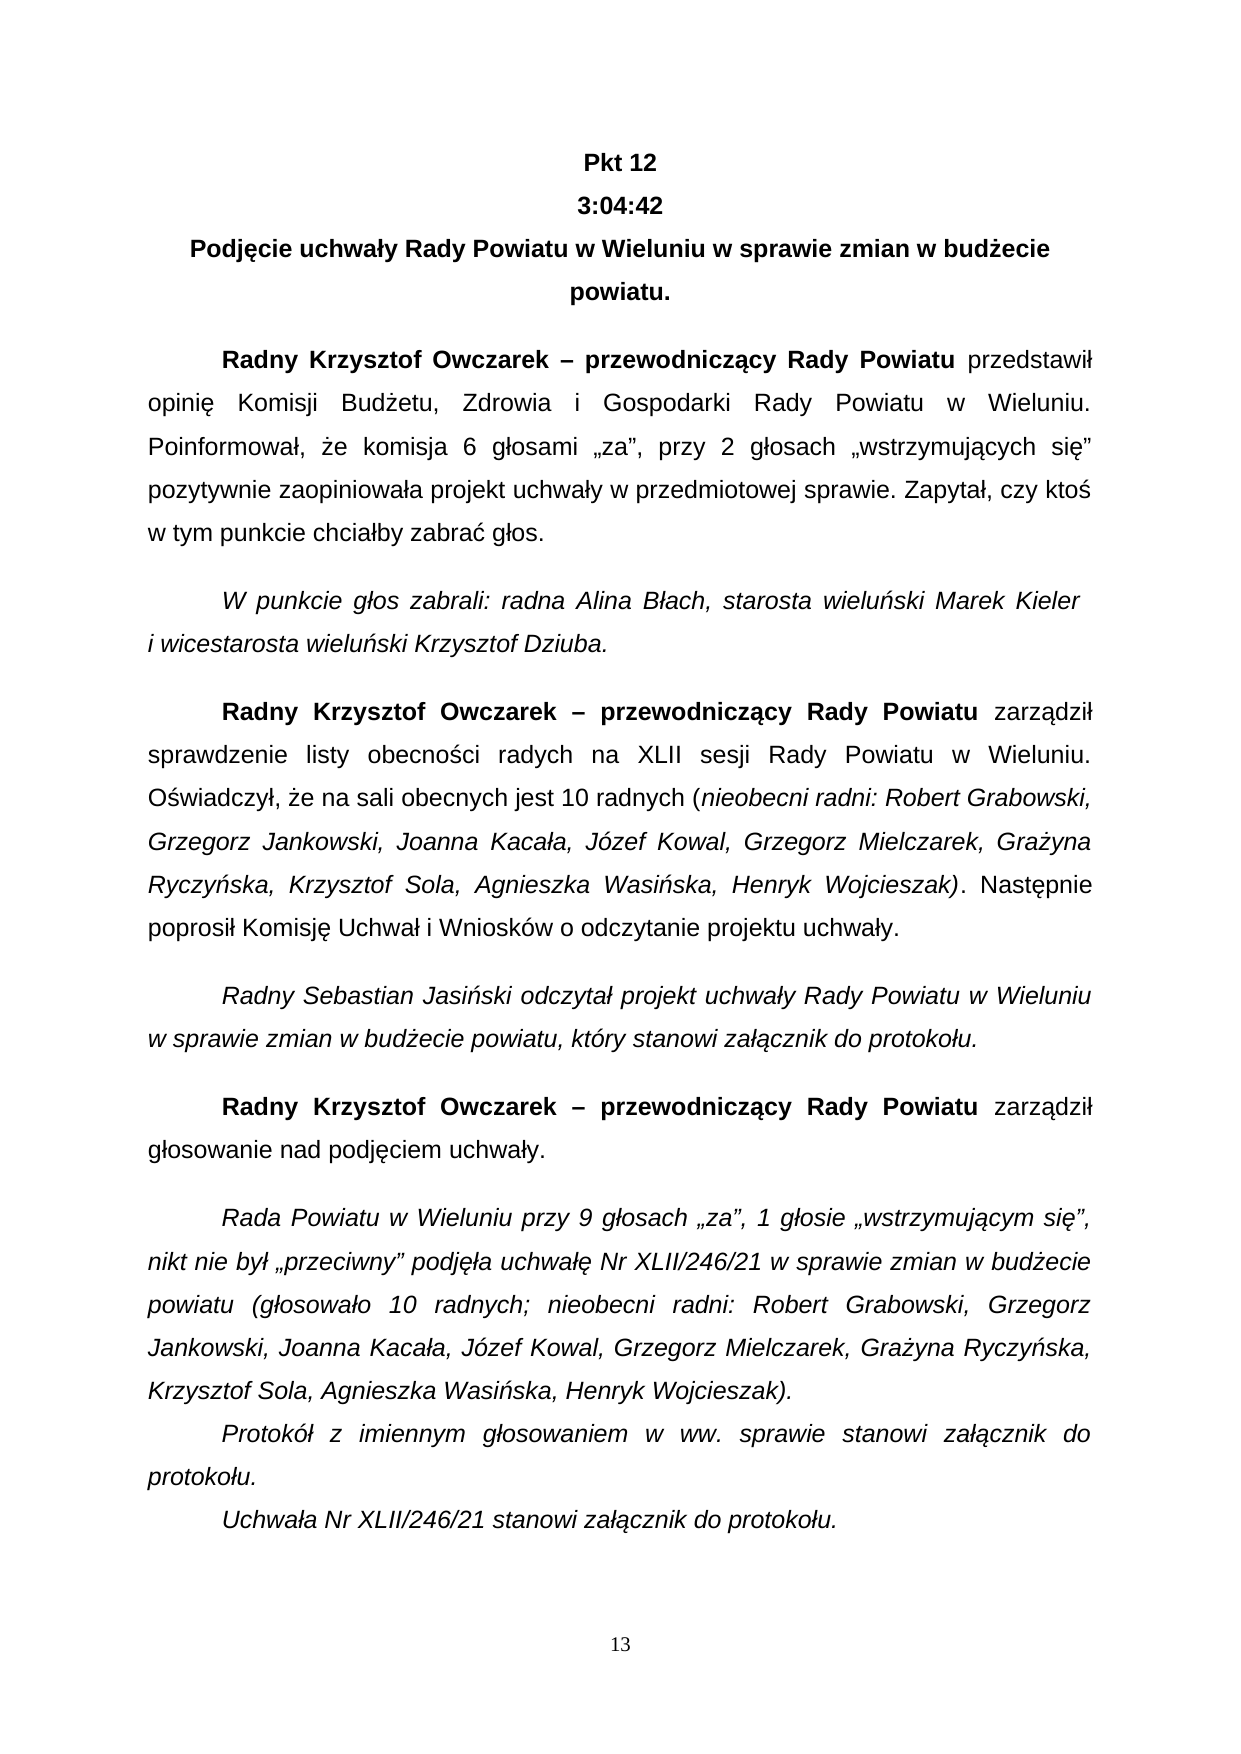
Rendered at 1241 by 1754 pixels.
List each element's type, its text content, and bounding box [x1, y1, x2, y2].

text Radny Krzysztof Owczarek – przewodniczący Rady Powiatu zarządził sprawdzenie listy obecności radych na XLII sesji Rady Powiatu w Wieluniu. Oświadczył, że na sali obecnych jest 10 radnych (nieobecni radni: Robert Grabowski, Grzegorz Jankowski, Joanna Kacała, Józef Kowal, Grzegorz Mielczarek, Grażyna Ryczyńska, Krzysztof Sola, Agnieszka Wasińska, Henryk Wojcieszak). Następnie poprosił Komisję Uchwał i Wniosków o odczytanie projektu uchwały. [148, 697, 1092, 941]
text W punkcie głos zabrali: radna Alina Błach, starosta wieluński Marek Kieler i wicestarosta wieluński Krzysztof Dziuba. [148, 586, 1092, 658]
text Radny Sebastian Jasiński odczytał projekt uchwały Rady Powiatu w Wieluniu w sprawie zmian w budżecie powiatu, który stanowi załącznik do protokołu. [148, 981, 1092, 1053]
text Rada Powiatu w Wieluniu przy 9 głosach „za”, 1 głosie „wstrzymującym się”, nikt nie był „przeciwny” podjęła uchwałę Nr XLII/246/21 w sprawie zmian w budżecie powiatu (głosowało 10 radnych; nieobecni radni: Robert Grabowski, Grzegorz Jankowski, Joanna Kacała, Józef Kowal, Grzegorz Mielczarek, Grażyna Ryczyńska, Krzysztof Sola, Agnieszka Wasińska, Henryk Wojcieszak). [148, 1203, 1092, 1404]
text Radny Krzysztof Owczarek – przewodniczący Rady Powiatu zarządził głosowanie nad podjęciem uchwały. [148, 1092, 1092, 1164]
text Protokół z imiennym głosowaniem w ww. sprawie stanowi załącznik do protokołu. [148, 1419, 1092, 1491]
text 3:04:42 [148, 191, 1092, 219]
text Uchwała Nr XLII/246/21 stanowi załącznik do protokołu. [148, 1505, 1092, 1534]
text Podjęcie uchwały Rady Powiatu w Wieluniu w sprawie zmian w budżecie powiatu. [148, 234, 1092, 306]
text Pkt 12 [148, 148, 1092, 176]
text Radny Krzysztof Owczarek – przewodniczący Rady Powiatu przedstawił opinię Komisji Budżetu, Zdrowia i Gospodarki Rady Powiatu w Wieluniu. Poinformował, że komisja 6 głosami „za”, przy 2 głosach „wstrzymujących się” pozytywnie zaopiniowała projekt uchwały w przedmiotowej sprawie. Zapytał, czy ktoś w tym punkcie chciałby zabrać głos. [148, 345, 1092, 546]
